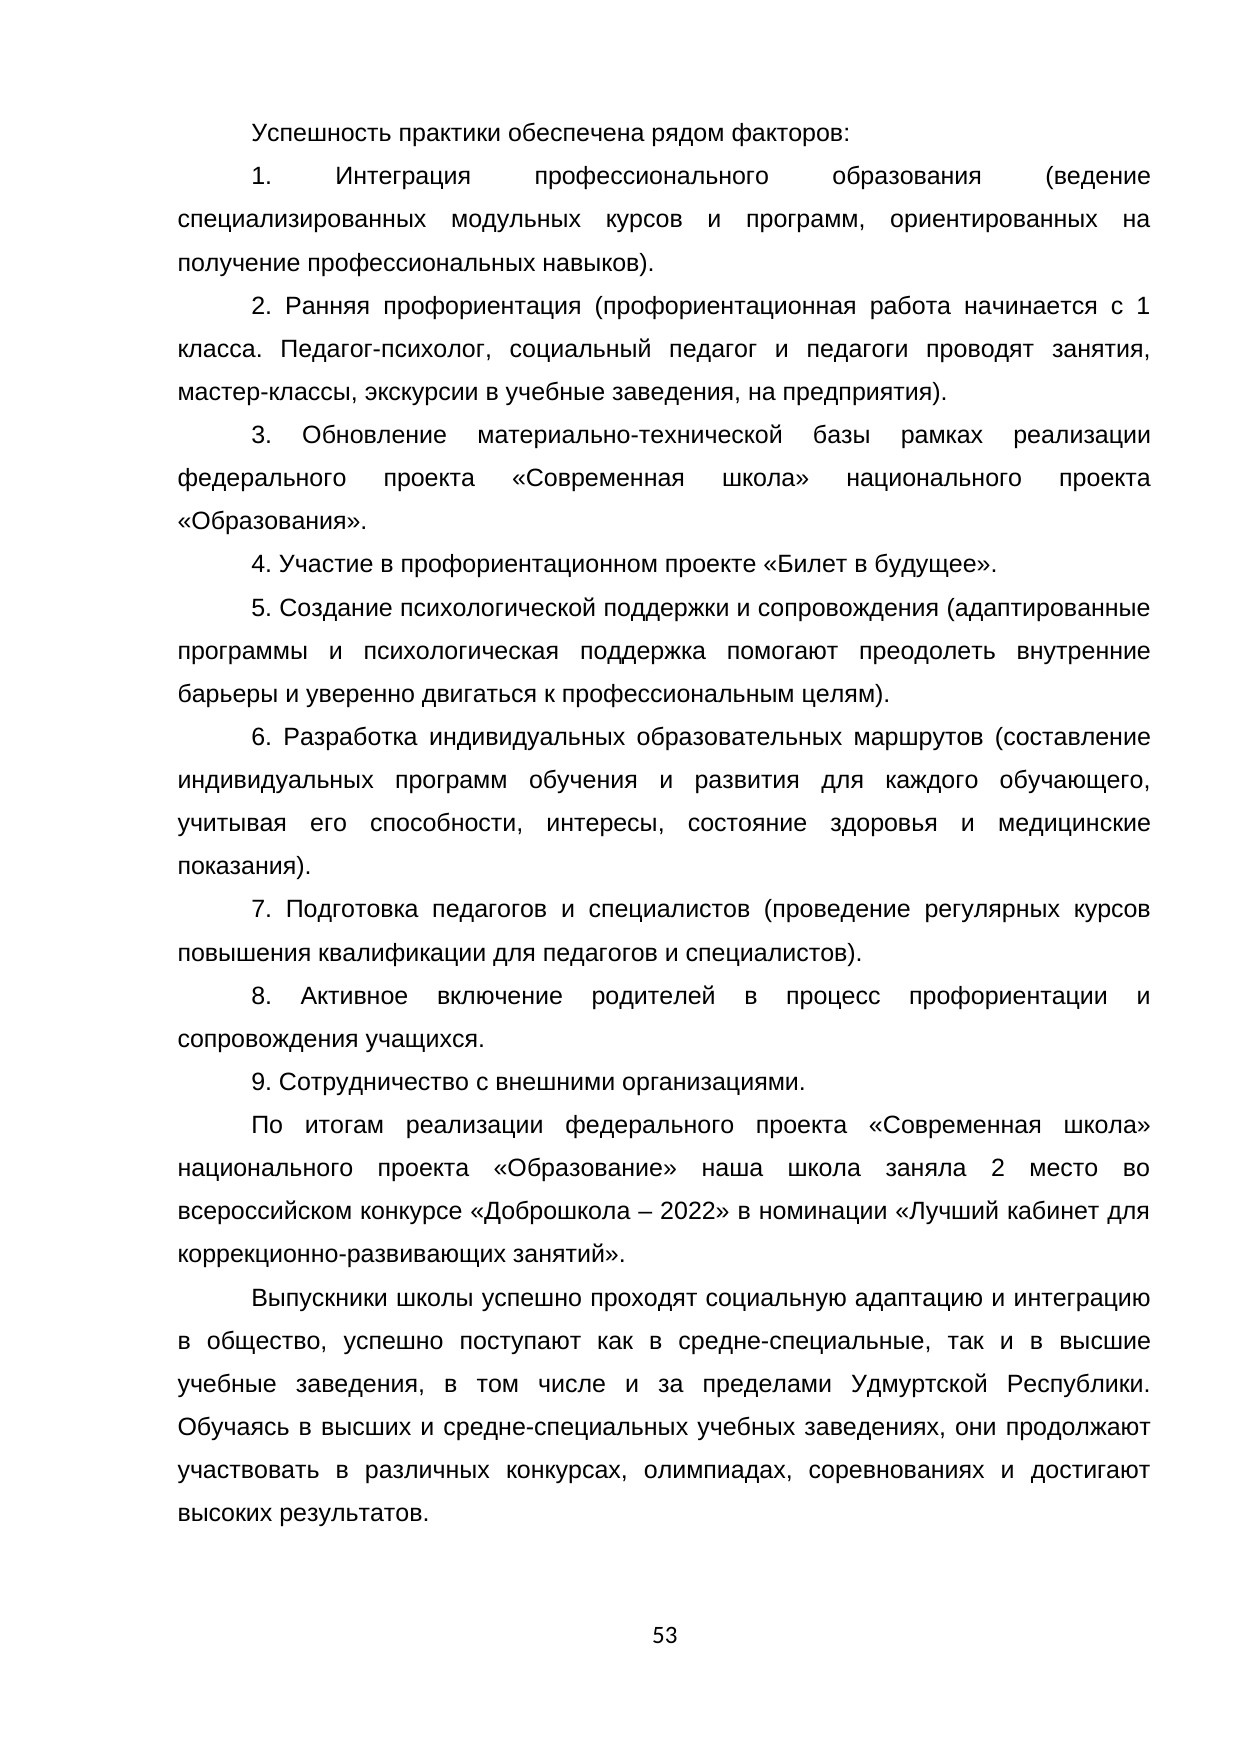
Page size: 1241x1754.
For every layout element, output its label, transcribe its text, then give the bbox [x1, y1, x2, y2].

text 7. Подготовка педагогов и специалистов (проведение регулярных курсов повышения квалификации для педагогов и специалистов). [177, 894, 1152, 966]
text По итогам реализации федерального проекта «Современная школа» национального проекта «Образование» наша школа заняла 2 место во всероссийском конкурсе «Доброшкола – 2022» в номинации «Лучший кабинет для коррекционно-развивающих занятий». [177, 1110, 1152, 1268]
text 6. Разработка индивидуальных образовательных маршрутов (составление индивидуальных программ обучения и развития для каждого обучающего, учитывая его способности, интересы, состояние здоровья и медицинские показания). [177, 722, 1152, 880]
text Выпускники школы успешно проходят социальную адаптацию и интеграцию в общество, успешно поступают как в средне-специальные, так и в высшие учебные заведения, в том числе и за пределами Удмуртской Республики. Обучаясь в высших и средне-специальных учебных заведениях, они продолжают участвовать в различных конкурсах, олимпиадах, соревнованиях и достигают высоких результатов. [177, 1282, 1152, 1527]
text 5. Создание психологической поддержки и сопровождения (адаптированные программы и психологическая поддержка помогают преодолеть внутренние барьеры и уверенно двигаться к профессиональным целям). [177, 592, 1152, 707]
text 3. Обновление материально-технической базы рамках реализации федерального проекта «Современная школа» национального проекта «Образования». [177, 420, 1152, 535]
text 9. Сотрудничество с внешними организациями. [177, 1067, 1152, 1096]
text 4. Участие в профориентационном проекте «Билет в будущее». [177, 549, 1152, 578]
text 8. Активное включение родителей в процесс профориентации и сопровождения учащихся. [177, 981, 1152, 1052]
text 2. Ранняя профориентация (профориентационная работа начинается с 1 класса. Педагог-психолог, социальный педагог и педагоги проводят занятия, мастер-классы, экскурсии в учебные заведения, на предприятия). [177, 291, 1152, 406]
text Успешность практики обеспечена рядом факторов: [177, 118, 1152, 147]
text 1. Интеграция профессионального образования (ведение специализированных модульных курсов и программ, ориентированных на получение профессиональных навыков). [177, 161, 1152, 276]
